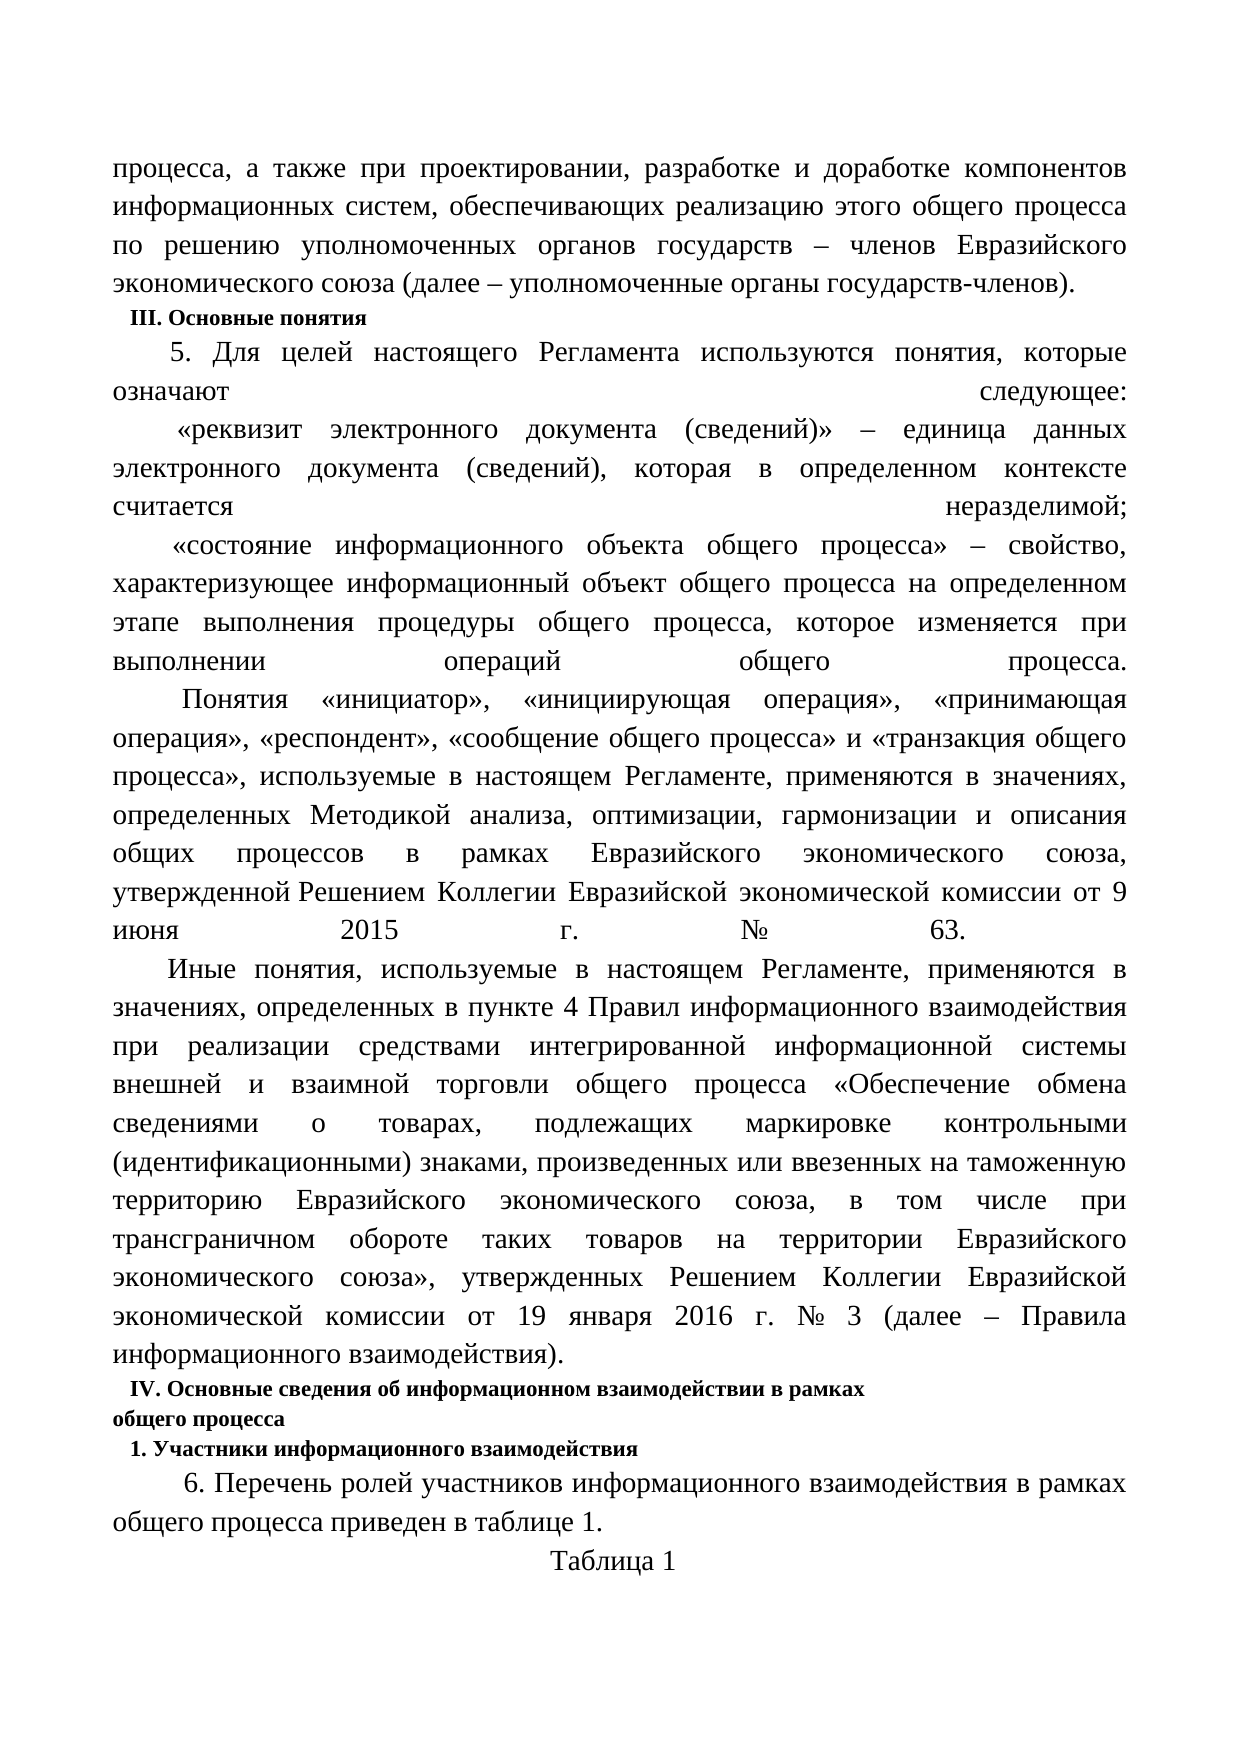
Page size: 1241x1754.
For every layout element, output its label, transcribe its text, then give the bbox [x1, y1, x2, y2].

text Таблица 1 [112, 1543, 1128, 1576]
text IV. Основные сведения об информационном взаимодействии в рамках общего процесса [112, 1375, 1128, 1432]
text III. Основные понятия [112, 304, 1128, 331]
text 6. Перечень ролей участников информационного взаимодействия в рамках общего процесса приведен в таблице 1. [112, 1466, 1128, 1538]
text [112, 150, 1128, 299]
text 1. Участники информационного взаимодействия [112, 1435, 1128, 1462]
text 5. Для целей настоящего Регламента используются понятия, которые означают следующее: «реквизит электронного документа (сведений)» – единица данных электронного документа (сведений), которая в определенном контексте считается неразделимой; «состояние информационного объекта общего процесса» – свойство, характеризующее информационный объект общего процесса на определенном этапе выполнения процедуры общего процесса, которое изменяется при выполнении операций общего процесса. Понятия «инициатор», «инициирующая операция», «принимающая операция», «респондент», «сообщение общего процесса» и «транзакция общего процесса», используемые в настоящем Регламенте, применяются в значениях, определенных Методикой анализа, оптимизации, гармонизации и описания общих процессов в рамках Евразийского экономического союза, утвержденной Решением Коллегии Евразийской экономической комиссии от 9 июня 2015 г. № 63. Иные понятия, используемые в настоящем Регламенте, применяются в значениях, определенных в пункте 4 Правил информационного взаимодействия при реализации средствами интегрированной информационной системы внешней и взаимной торговли общего процесса «Обеспечение обмена сведениями о товарах, подлежащих маркировке контрольными (идентификационными) знаками, произведенных или ввезенных на таможенную территорию Евразийского экономического союза, в том числе при трансграничном обороте таких товаров на территории Евразийского экономического союза», утвержденных Решением Коллегии Евразийской экономической комиссии от 19 января 2016 г. № 3 (далее – Правила информационного взаимодействия). [112, 334, 1128, 1370]
